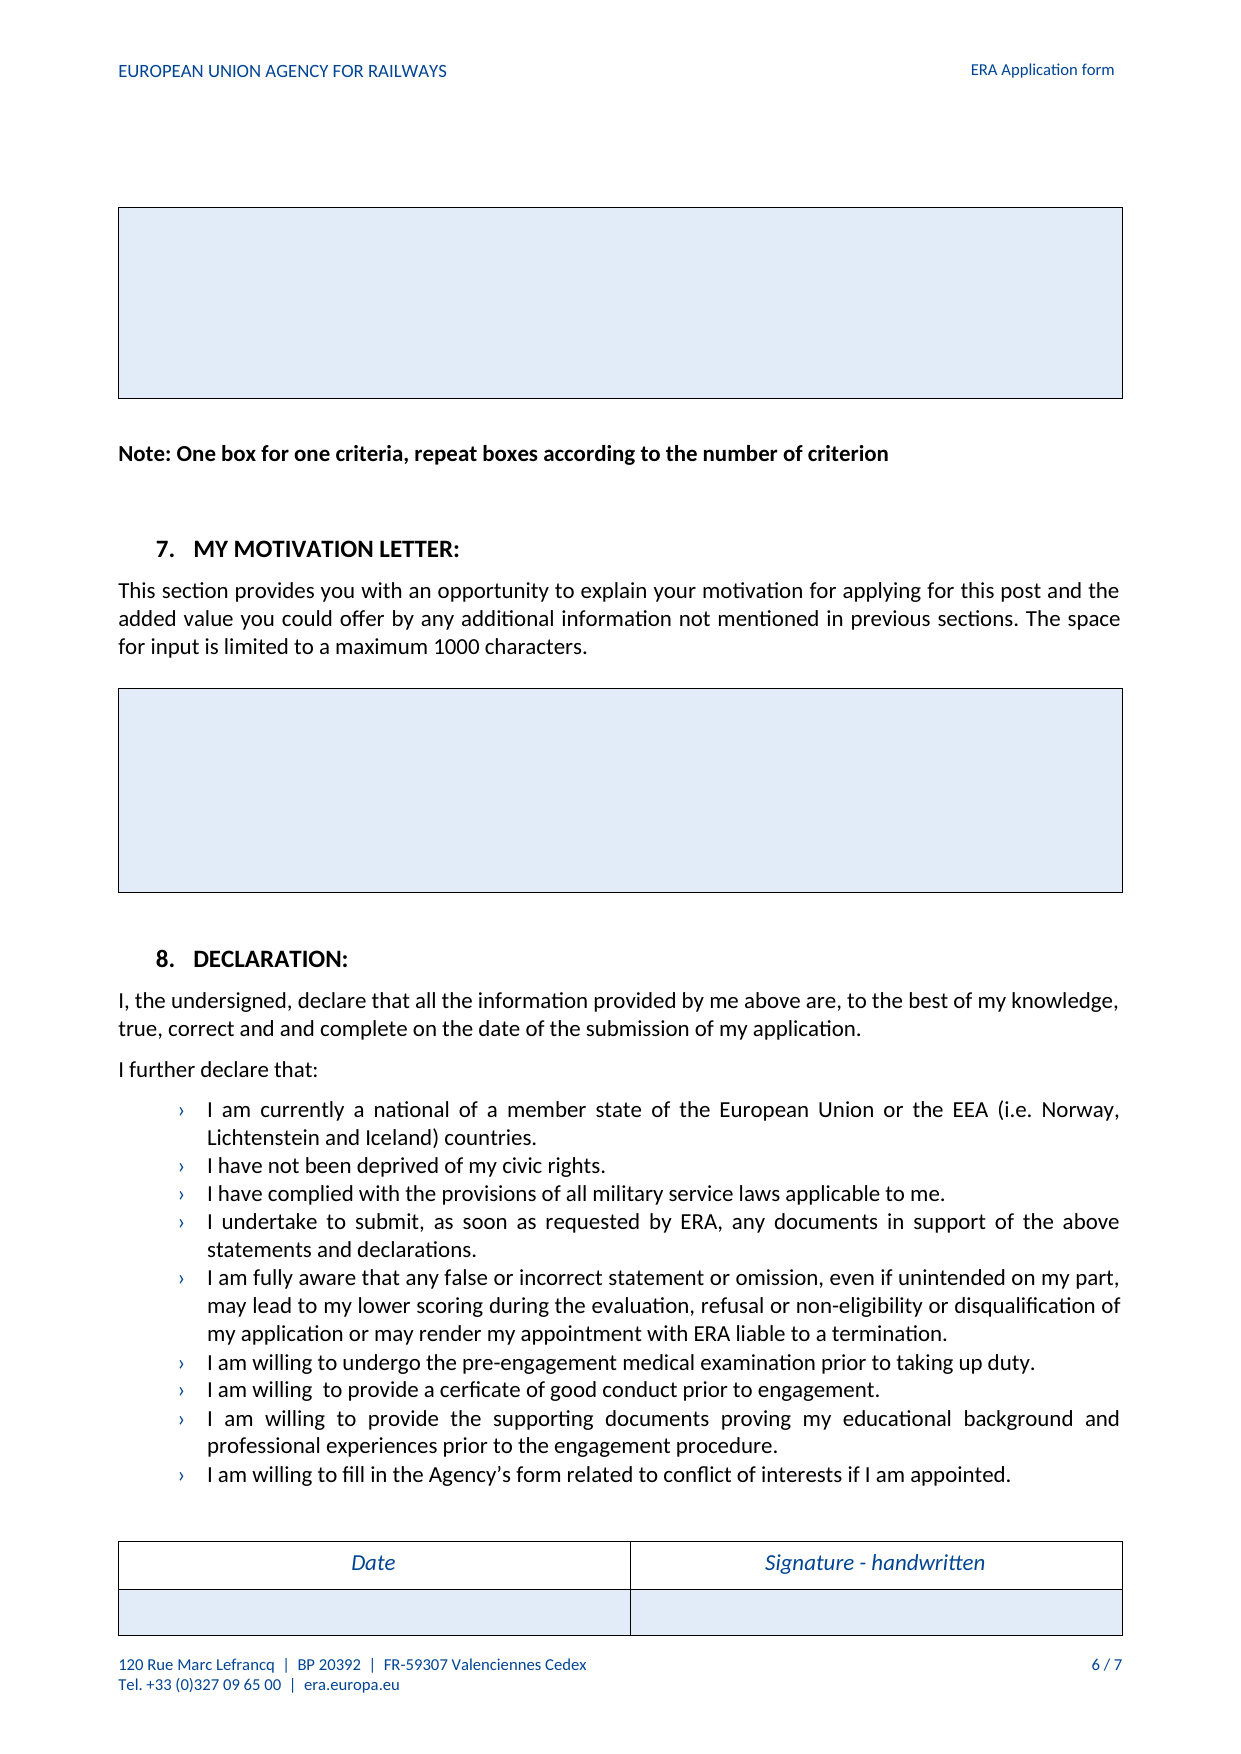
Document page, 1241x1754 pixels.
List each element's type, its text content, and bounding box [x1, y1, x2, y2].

text Note: One box for one criteria, repeat boxes according to the number of criterion [118, 439, 1122, 467]
text I, the undersigned, declare that all the information provided by me above are, to the best of my knowledge, true, correct and and complete on the date of the submission of my application. [118, 986, 1122, 1042]
table_cell [631, 1590, 1122, 1635]
text I am currently a national of a member state of the European Union or the EEA (i.e. Norway, Lichtenstein and Iceland) countries. [177, 1095, 1122, 1151]
table_header [119, 208, 1122, 398]
table_cell [119, 1590, 630, 1635]
table_header Date [119, 1542, 630, 1589]
text I further declare that: [118, 1055, 1122, 1083]
text This section provides you with an opportunity to explain your motivation for applying for this post and the added value you could offer by any additional information not mentioned in previous sections. The space for input is limited to a maximum 1000 characters. [118, 576, 1122, 660]
text I am fully aware that any false or incorrect statement or omission, even if unintended on my part, may lead to my lower scoring during the evaluation, refusal or non-eligibility or disqualification of my application or may render my appointment with ERA liable to a termination. [177, 1263, 1122, 1348]
text I am willing to fill in the Agency’s form related to conflict of interests if I am appointed. [177, 1460, 1122, 1488]
text I am willing to undergo the pre-engagement medical examination prior to taking up duty. [177, 1348, 1122, 1376]
text I am willing to provide a cerficate of good conduct prior to engagement. [177, 1376, 1122, 1404]
text I undertake to submit, as soon as requested by ERA, any documents in support of the above statements and declarations. [177, 1207, 1122, 1263]
subtitle DECLARATION: [156, 943, 1122, 974]
text I have complied with the provisions of all military service laws applicable to me. [177, 1179, 1122, 1207]
subtitle MY MOTIVATION LETTER: [156, 533, 1122, 563]
table_header Signature - handwritten [631, 1542, 1122, 1589]
text I have not been deprived of my civic rights. [177, 1151, 1122, 1179]
table_header [119, 689, 1122, 892]
text I am willing to provide the supporting documents proving my educational background and professional experiences prior to the engagement procedure. [177, 1404, 1122, 1460]
